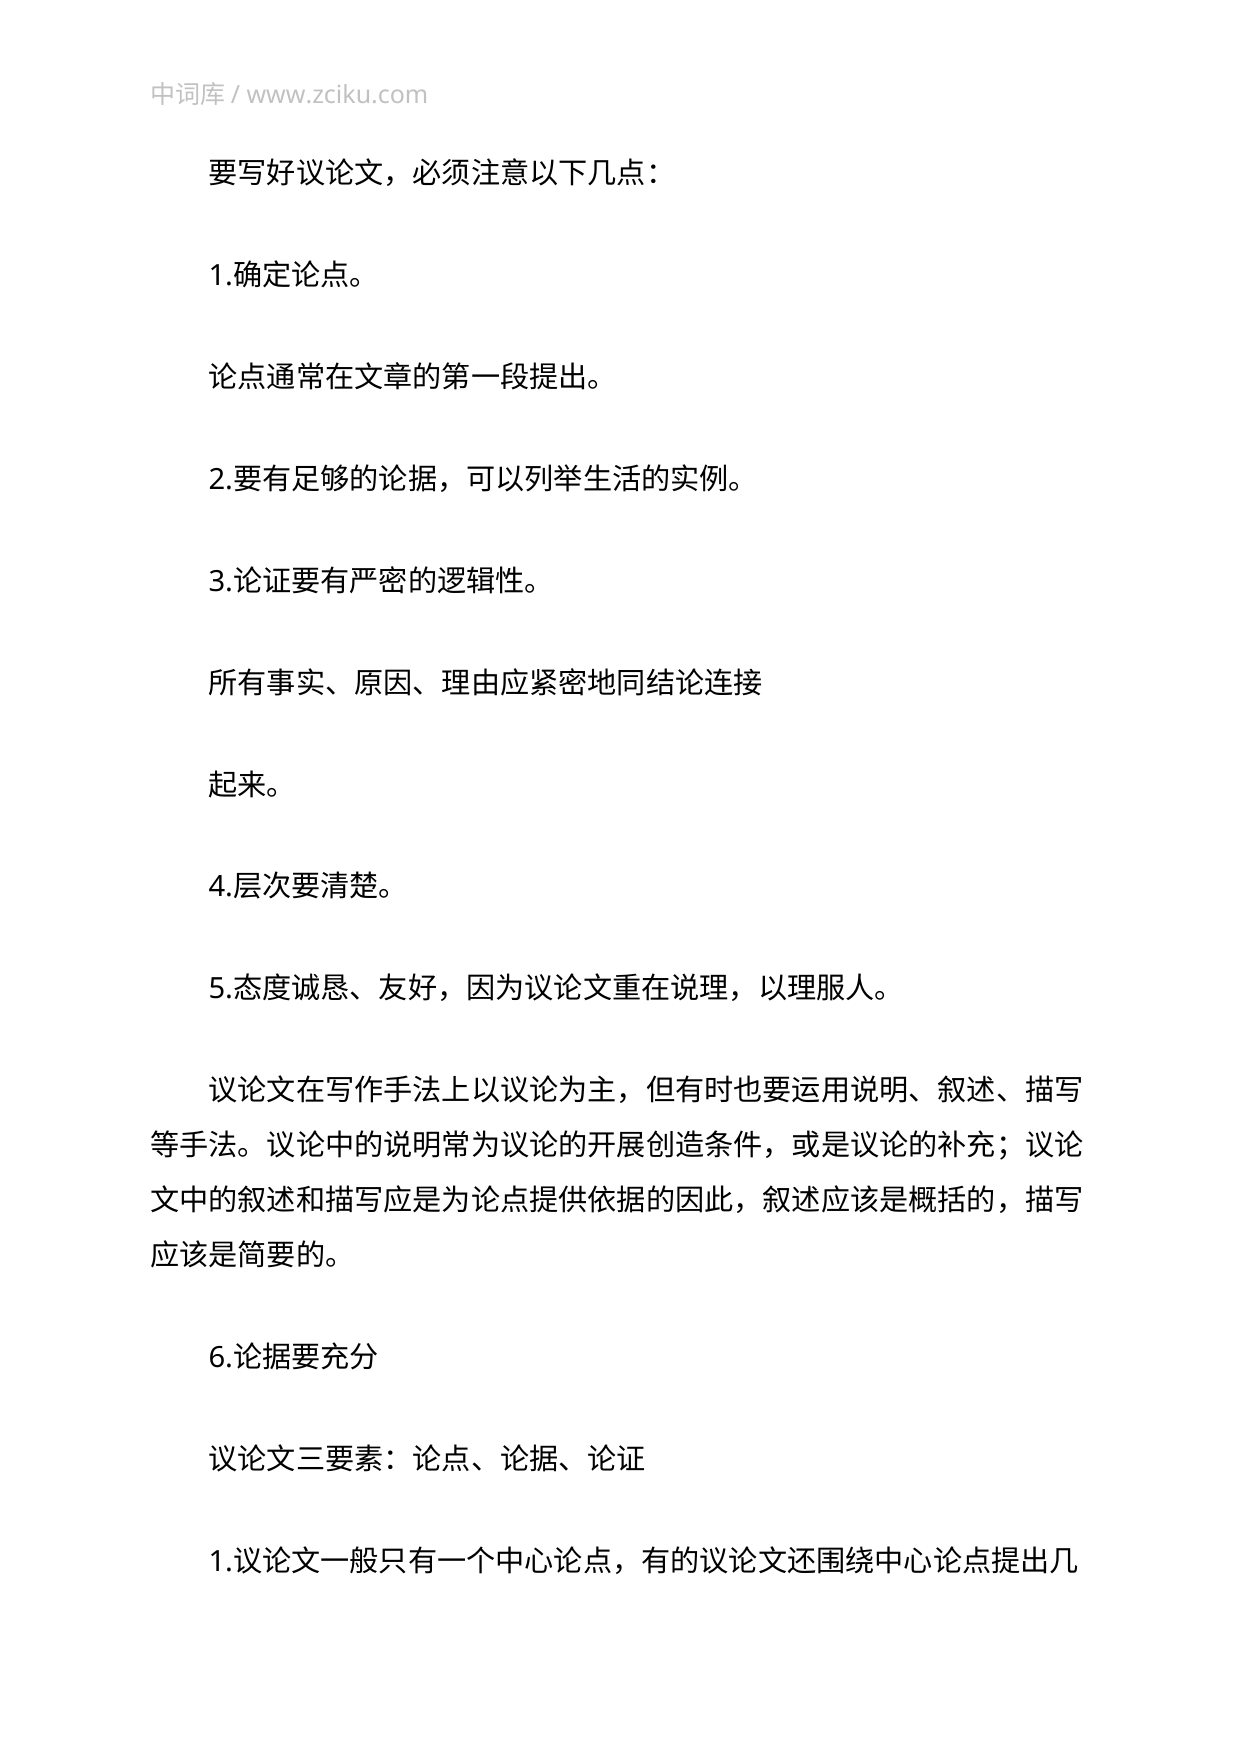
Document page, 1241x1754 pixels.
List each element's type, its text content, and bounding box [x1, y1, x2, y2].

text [150, 1537, 1090, 1579]
text 1.确定论点。 [150, 252, 1090, 294]
text 2.要有足够的论据，可以列举生活的实例。 [150, 456, 1090, 498]
text 6.论据要充分 [150, 1333, 1090, 1376]
text 起来。 [150, 761, 1090, 803]
text 要写好议论文，必须注意以下几点： [150, 150, 1090, 192]
text 所有事实、原因、理由应紧密地同结论连接 [150, 659, 1090, 702]
text 4.层次要清楚。 [150, 863, 1090, 905]
text 3.论证要有严密的逻辑性。 [150, 557, 1090, 600]
text 议论文在写作手法上以议论为主，但有时也要运用说明、叙述、描写等手法。议论中的说明常为议论的开展创造条件，或是议论的补充；议论文中的叙述和描写应是为论点提供依据的因此，叙述应该是概括的，描写应该是简要的。 [150, 1067, 1090, 1274]
text 论点通常在文章的第一段提出。 [150, 354, 1090, 396]
text 5.态度诚恳、友好，因为议论文重在说理，以理服人。 [150, 965, 1090, 1007]
text 议论文三要素：论点、论据、论证 [150, 1435, 1090, 1478]
